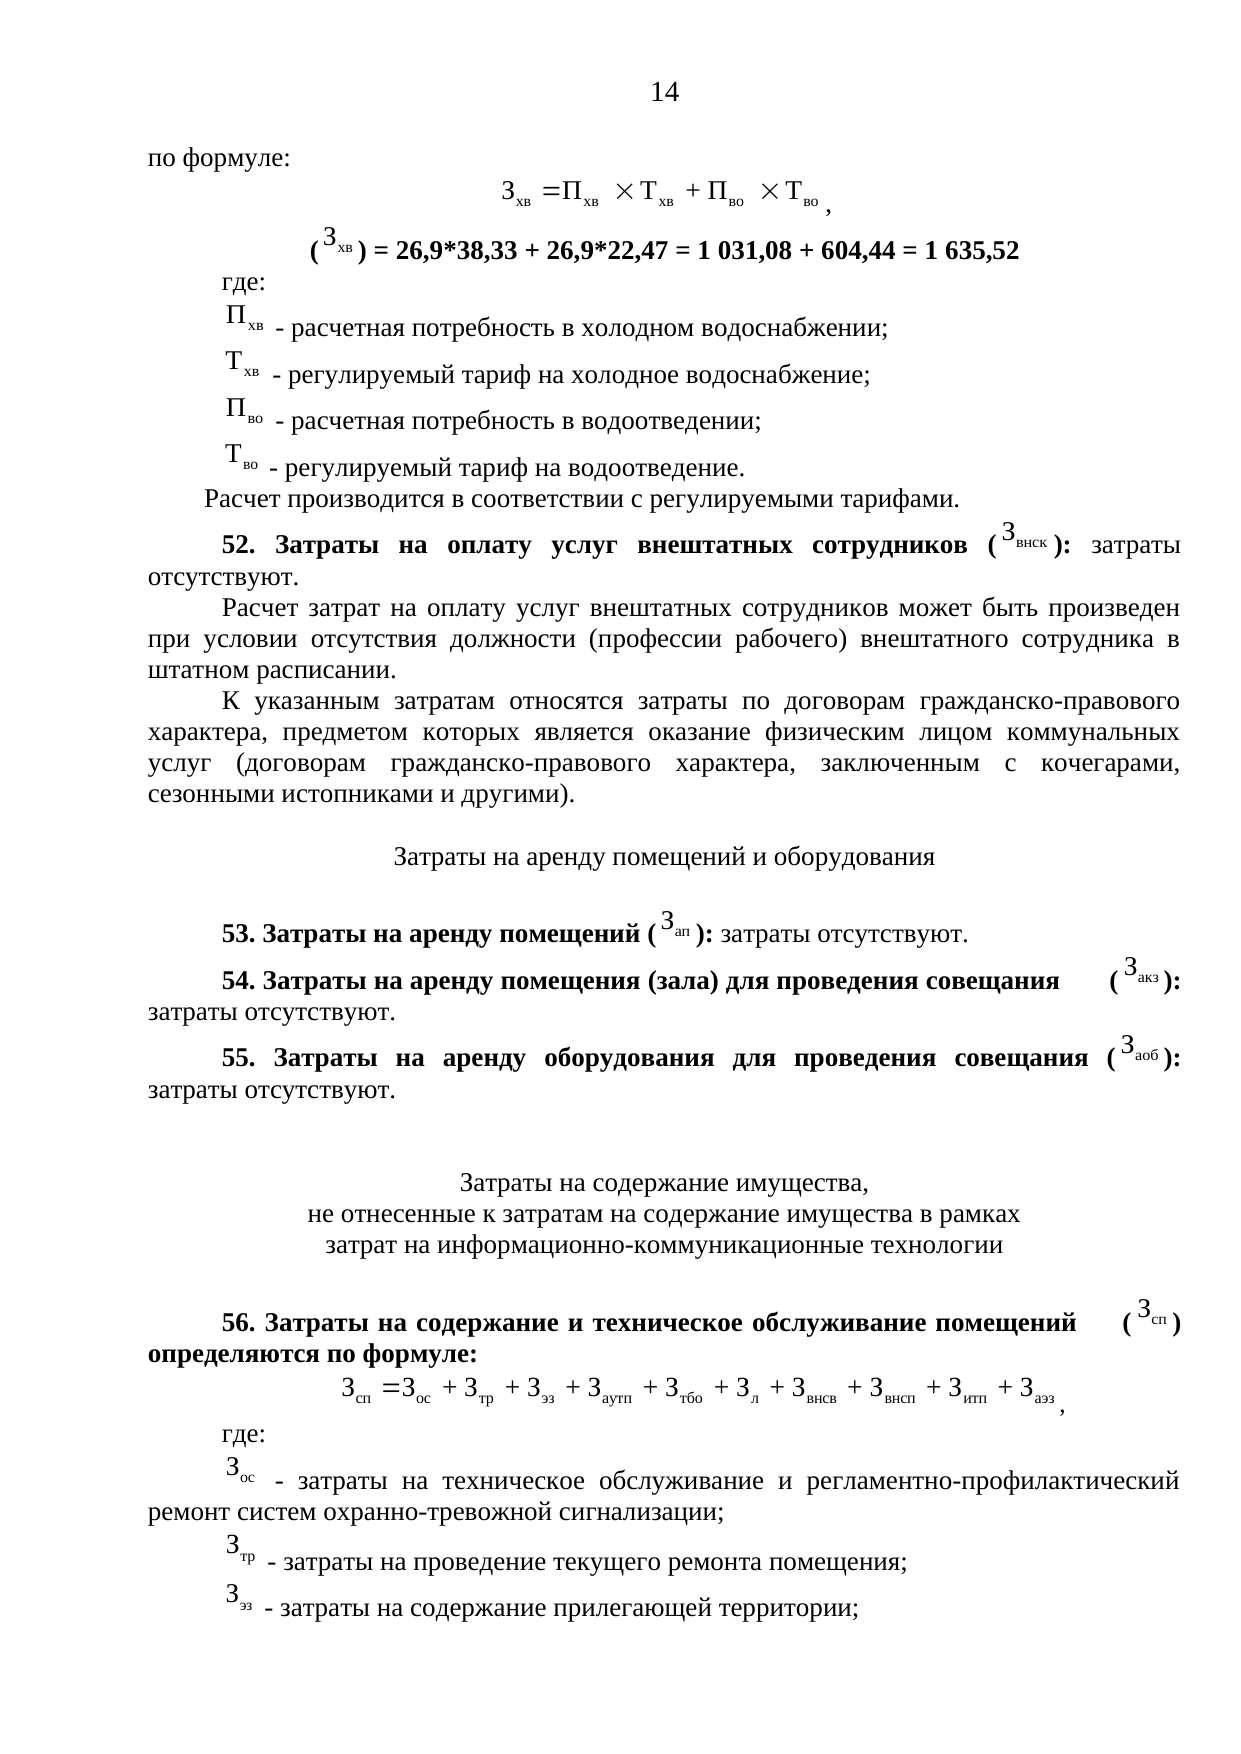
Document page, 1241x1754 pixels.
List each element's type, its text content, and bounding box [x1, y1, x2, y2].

text - расчетная потребность в холодном водоснабжении; [148, 296, 1181, 343]
text 53. Затраты на аренду помещений (): затраты отсутствуют. [148, 902, 1181, 949]
text 55. Затраты на аренду оборудования для проведения совещания (): затраты отсутствуют. [148, 1026, 1181, 1104]
text , [148, 172, 1181, 218]
text 56. Затраты на содержание и техническое обслуживание помещений () определяются по формуле: [148, 1291, 1181, 1368]
text где: [148, 265, 1181, 296]
text - затраты на техническое обслуживание и регламентно-профилактический ремонт систем охранно-тревожной сигнализации; [148, 1449, 1181, 1526]
text , [148, 1368, 1181, 1417]
text где: [148, 1417, 1181, 1449]
text затрат на информационно-коммуникационные технологии [148, 1228, 1181, 1259]
text Затраты на аренду помещений и оборудования [148, 840, 1181, 871]
text - затраты на содержание прилегающей территории; [148, 1576, 1181, 1622]
text 54. Затраты на аренду помещения (зала) для проведения совещания (): затраты отсутствуют. [148, 949, 1181, 1026]
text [148, 141, 1181, 172]
text не отнесенные к затратам на содержание имущества в рамках [148, 1197, 1181, 1228]
text Затраты на содержание имущества, [148, 1166, 1181, 1197]
text () = 26,9*38,33 + 26,9*22,47 = 1 031,08 + 604,44 = 1 635,52 [148, 218, 1181, 265]
text Расчет производится в соответствии с регулируемыми тарифами. [148, 482, 1181, 513]
text - регулируемый тариф на холодное водоснабжение; [148, 343, 1181, 389]
text К указанным затратам относятся затраты по договорам гражданско-правового характера, предметом которых является оказание физическим лицом коммунальных услуг (договорам гражданско-правового характера, заключенным с кочегарами, сезонными истопниками и другими). [148, 684, 1181, 809]
text - регулируемый тариф на водоотведение. [148, 436, 1181, 482]
text - расчетная потребность в водоотведении; [148, 389, 1181, 436]
text Расчет затрат на оплату услуг внештатных сотрудников может быть произведен при условии отсутствия должности (профессии рабочего) внештатного сотрудника в штатном расписании. [148, 591, 1181, 684]
text - затраты на проведение текущего ремонта помещения; [148, 1526, 1181, 1576]
text 52. Затраты на оплату услуг внештатных сотрудников (): затраты отсутствуют. [148, 513, 1181, 591]
